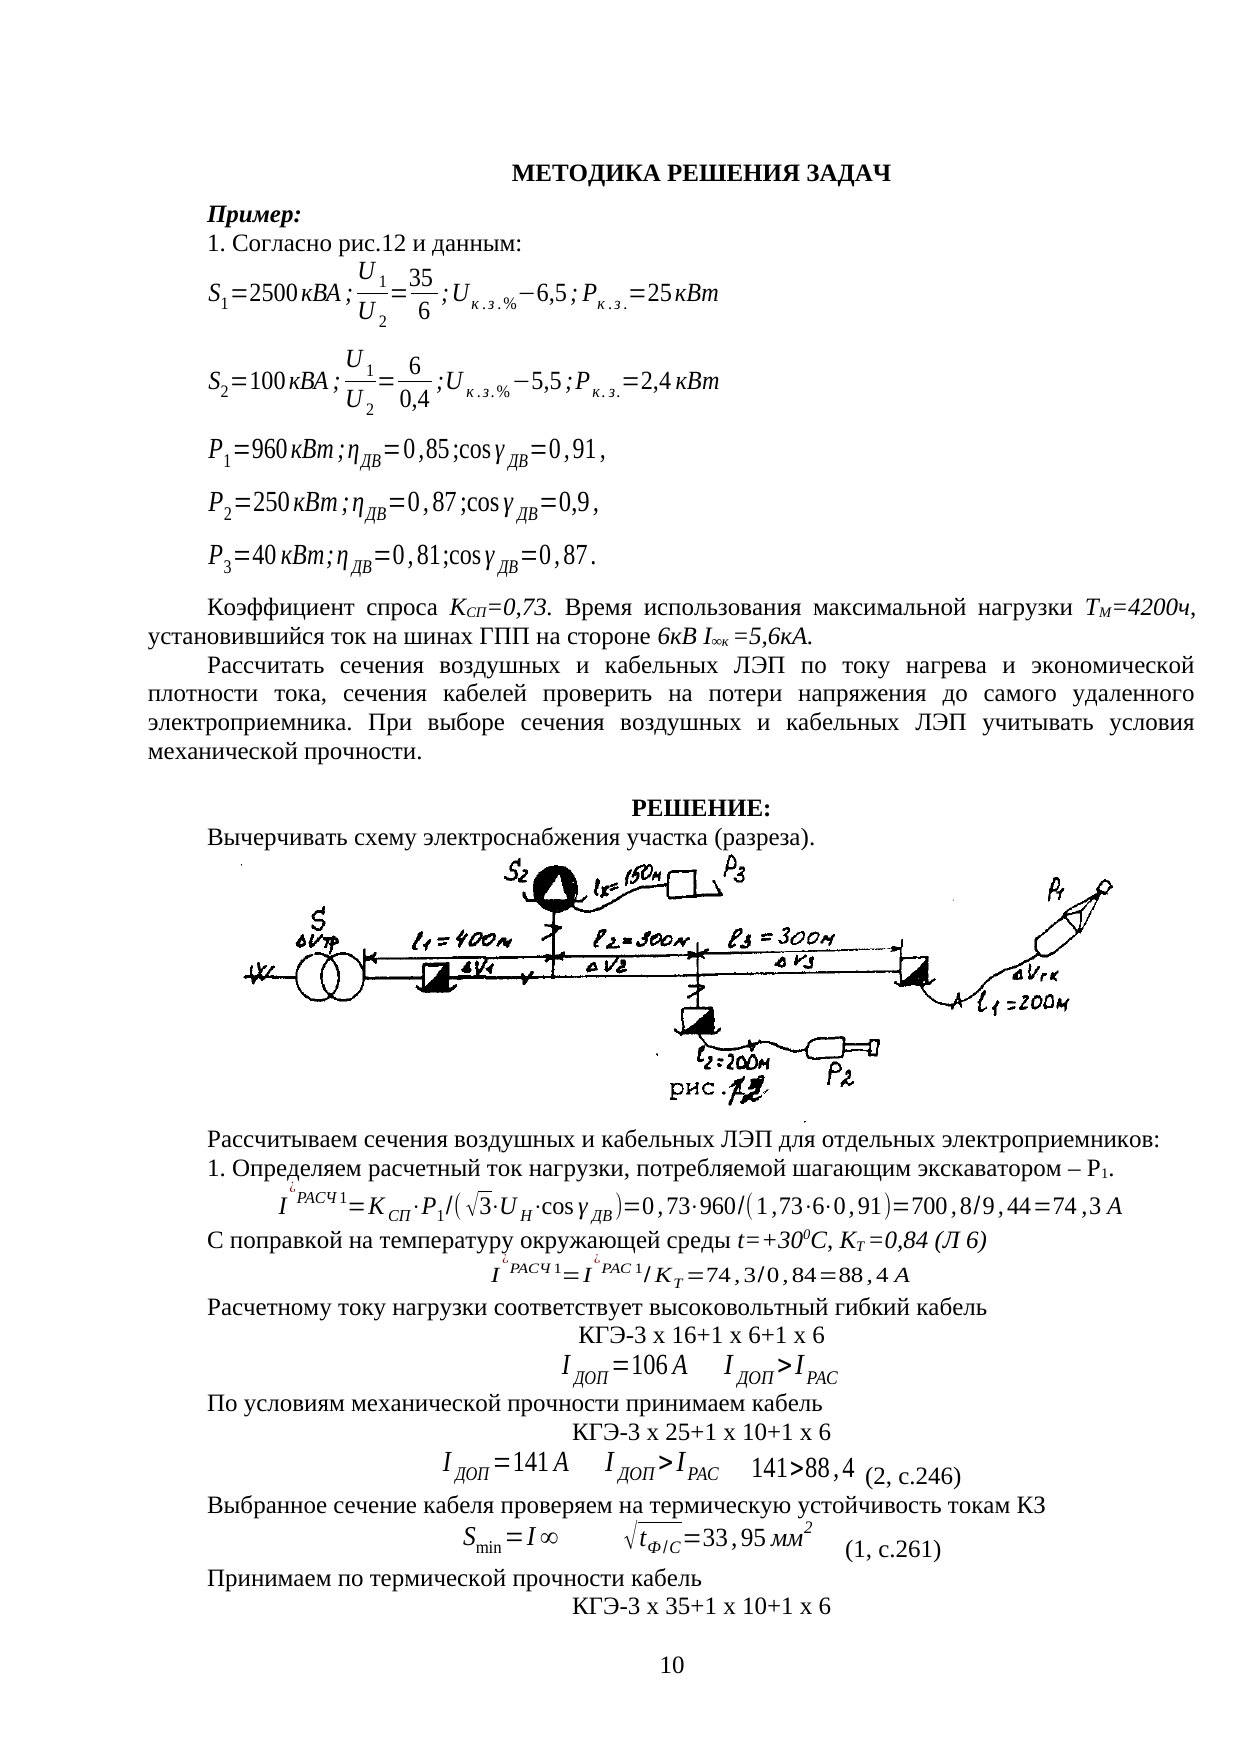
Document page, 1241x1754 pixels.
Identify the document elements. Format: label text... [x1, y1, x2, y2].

text КГЭ-3 х 25+1 х 10+1 х 6 [148, 1417, 1196, 1446]
text Методика решения задач [148, 158, 1196, 187]
text 1. Согласно рис.12 и данным: [148, 228, 1196, 257]
text Рассчитываем сечения воздушных и кабельных ЛЭП для отдельных электроприемников: [148, 1124, 1196, 1153]
text (1, с.261) [148, 1518, 1196, 1563]
text Выбранное сечение кабеля проверяем на термическую устойчивость токам КЗ [148, 1490, 1196, 1518]
text С поправкой на температуру окружающей среды t=+300C, КТ =0,84 (Л 6) [148, 1226, 1196, 1254]
text Вычерчивать схему электроснабжения участка (разреза). [148, 822, 1196, 851]
text Принимаем по термической прочности кабель [148, 1563, 1196, 1591]
text КГЭ-3 х 16+1 х 6+1 х 6 [148, 1321, 1196, 1349]
text Рассчитать сечения воздушных и кабельных ЛЭП по току нагрева и экономической плотности тока, сечения кабелей проверить на потери напряжения до самого удаленного электроприемника. При выборе сечения воздушных и кабельных ЛЭП учитывать условия механической прочности. [148, 650, 1196, 765]
picture [214, 851, 1189, 1125]
text 1. Определяем расчетный ток нагрузки, потребляемой шагающим экскаватором – Р1. [148, 1153, 1196, 1182]
text (2, с.246) [148, 1446, 1196, 1490]
text Пример: [148, 199, 1196, 228]
text КГЭ-3 х 35+1 х 10+1 х 6 [148, 1591, 1196, 1620]
text По условиям механической прочности принимаем кабель [148, 1388, 1196, 1417]
text РЕШЕНИЕ: [148, 793, 1196, 822]
text Расчетному току нагрузки соответствует высоковольтный гибкий кабель [148, 1292, 1196, 1321]
text Коэффициент спроса КСП=0,73. Время использования максимальной нагрузки ТМ=4200ч, установившийся ток на шинах ГПП на стороне 6кВ I∞к =5,6кА. [148, 592, 1196, 650]
